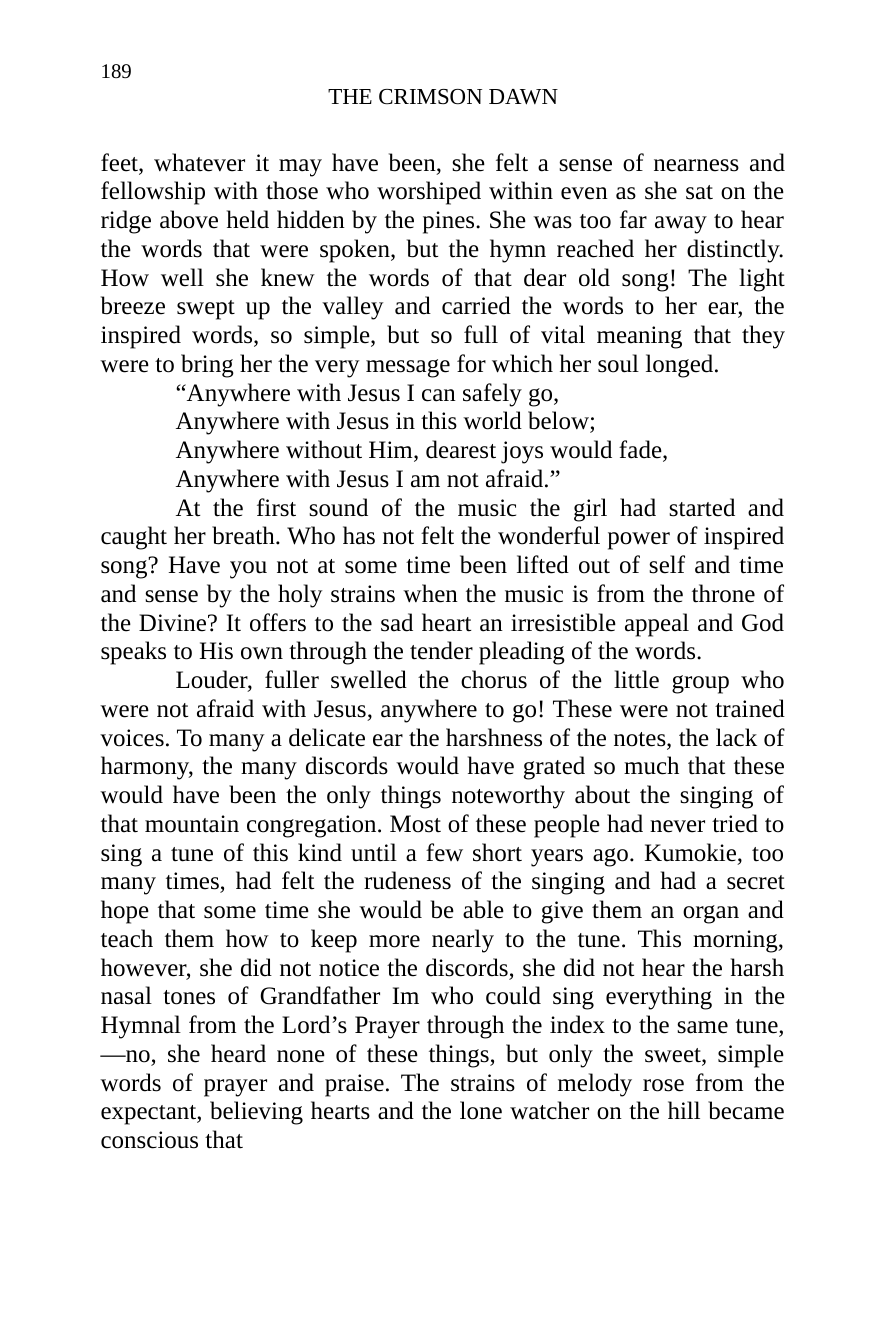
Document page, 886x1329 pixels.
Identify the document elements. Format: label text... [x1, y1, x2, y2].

text Anywhere without Him, dearest joys would fade, [100, 435, 786, 464]
text feet, whatever it may have been, she felt a sense of nearness and fellowship with those who worshiped within even as she sat on the ridge above held hidden by the pines. She was too far away to hear the words that were spoken, but the hymn reached her distinctly. How well she knew the words of that dear old song! The light breeze swept up the valley and carried the words to her ear, the inspired words, so simple, but so full of vital meaning that they were to bring her the very message for which her soul longed. [100, 148, 786, 378]
text At the first sound of the music the girl had started and caught her breath. Who has not felt the wonderful power of inspired song? Have you not at some time been lifted out of self and time and sense by the holy strains when the music is from the throne of the Divine? It offers to the sad heart an irresistible appeal and God speaks to His own through the tender pleading of the words. [100, 493, 786, 665]
text “Anywhere with Jesus I can safely go, [100, 378, 786, 406]
text Anywhere with Jesus in this world below; [100, 406, 786, 435]
text Anywhere with Jesus I am not afraid.” [100, 464, 786, 493]
text Louder, fuller swelled the chorus of the little group who were not afraid with Jesus, anywhere to go! These were not trained voices. To many a delicate ear the harshness of the notes, the lack of harmony, the many discords would have grated so much that these would have been the only things noteworthy about the singing of that mountain congregation. Most of these people had never tried to sing a tune of this kind until a few short years ago. Kumokie, too many times, had felt the rudeness of the singing and had a secret hope that some time she would be able to give them an organ and teach them how to keep more nearly to the tune. This morning, however, she did not notice the discords, she did not hear the harsh nasal tones of Grandfather Im who could sing everything in the Hymnal from the Lord’s Prayer through the index to the same tune,—no, she heard none of these things, but only the sweet, simple words of prayer and praise. The strains of melody rose from the expectant, believing hearts and the lone watcher on the hill became conscious that [100, 665, 786, 1154]
